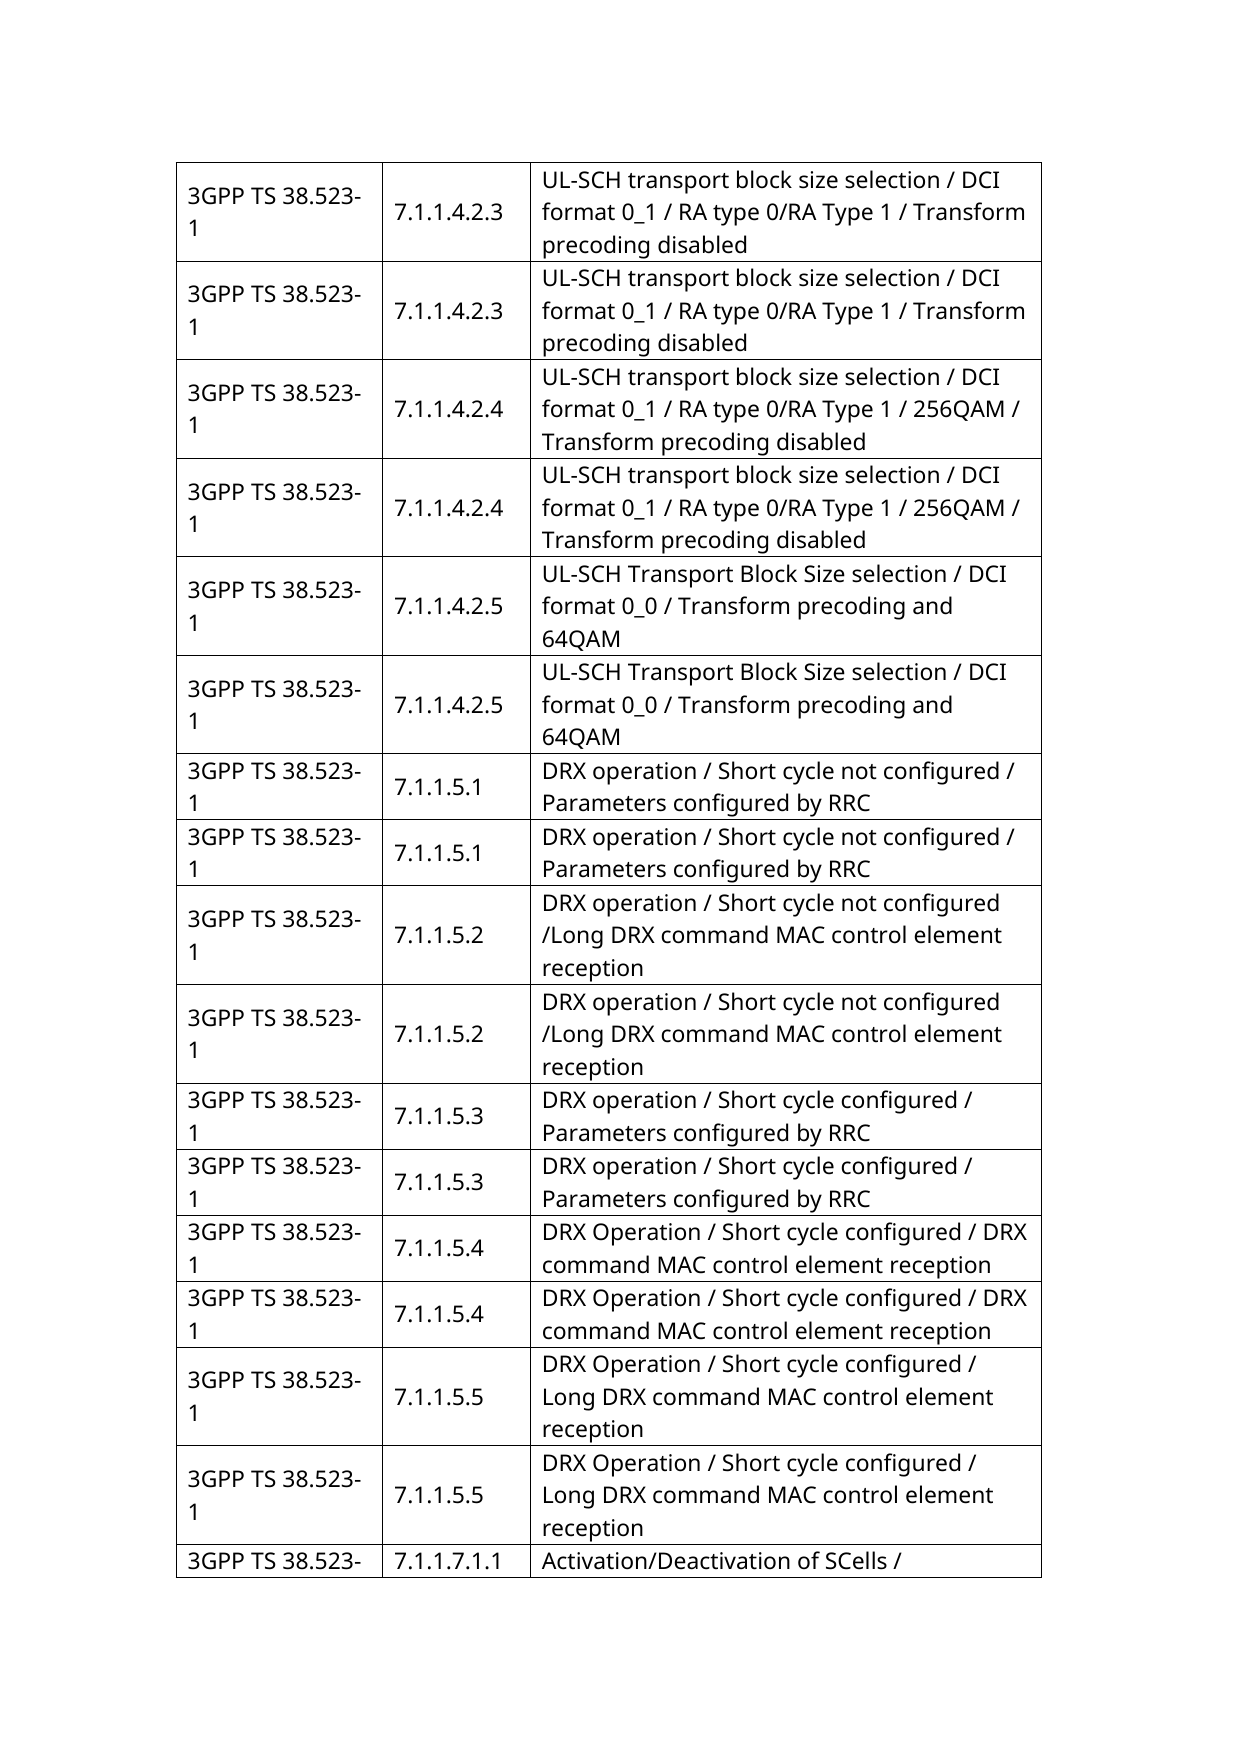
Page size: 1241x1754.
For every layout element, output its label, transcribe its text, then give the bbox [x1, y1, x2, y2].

table_cell 7.1.1.5.5 [383, 1446, 530, 1544]
table_cell 7.1.1.4.2.4 [383, 459, 530, 556]
table_cell 7.1.1.4.2.3 [383, 262, 530, 359]
table_cell DRX Operation / Short cycle configured / DRX command MAC control element reception [531, 1282, 1041, 1347]
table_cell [531, 1545, 1041, 1577]
table_cell 7.1.1.5.4 [383, 1216, 530, 1281]
table_cell DRX Operation / Short cycle configured / Long DRX command MAC control element reception [531, 1446, 1041, 1544]
table_cell 3GPP TS 38.523-1 [177, 886, 382, 984]
table_cell UL-SCH Transport Block Size selection / DCI format 0_0 / Transform precoding and 64QAM [531, 656, 1041, 753]
table_cell UL-SCH transport block size selection / DCI format 0_1 / RA type 0/RA Type 1 / Transform precoding disabled [531, 262, 1041, 359]
table_cell 3GPP TS 38.523-1 [177, 985, 382, 1082]
table_cell UL-SCH transport block size selection / DCI format 0_1 / RA type 0/RA Type 1 / 256QAM / Transform precoding disabled [531, 360, 1041, 458]
table_cell 7.1.1.5.5 [383, 1348, 530, 1445]
table_cell 7.1.1.5.1 [383, 820, 530, 885]
table_cell 7.1.1.4.2.5 [383, 656, 530, 753]
table_cell 3GPP TS 38.523-1 [177, 163, 382, 261]
table_cell DRX operation / Short cycle not configured / Parameters configured by RRC [531, 820, 1041, 885]
table_cell 7.1.1.5.2 [383, 886, 530, 984]
table_cell 3GPP TS 38.523-1 [177, 557, 382, 655]
table_cell UL-SCH Transport Block Size selection / DCI format 0_0 / Transform precoding and 64QAM [531, 557, 1041, 655]
table_cell DRX operation / Short cycle configured / Parameters configured by RRC [531, 1150, 1041, 1214]
table_cell 3GPP TS 38.523-1 [177, 262, 382, 359]
table_cell 3GPP TS 38.523-1 [177, 459, 382, 556]
table_cell 3GPP TS 38.523-1 [177, 1282, 382, 1347]
table_cell 7.1.1.4.2.3 [383, 163, 530, 261]
table_cell 3GPP TS 38.523-1 [177, 820, 382, 885]
table_cell DRX operation / Short cycle configured / Parameters configured by RRC [531, 1084, 1041, 1148]
table_cell 3GPP TS 38.523-1 [177, 360, 382, 458]
table_cell 3GPP TS 38.523-1 [177, 1348, 382, 1445]
table_cell UL-SCH transport block size selection / DCI format 0_1 / RA type 0/RA Type 1 / 256QAM / Transform precoding disabled [531, 459, 1041, 556]
table_cell 7.1.1.5.3 [383, 1084, 530, 1148]
table_cell 7.1.1.5.3 [383, 1150, 530, 1214]
table_cell 7.1.1.4.2.5 [383, 557, 530, 655]
table_cell DRX operation / Short cycle not configured / Parameters configured by RRC [531, 754, 1041, 819]
table_cell DRX operation / Short cycle not configured /Long DRX command MAC control element reception [531, 886, 1041, 984]
table_cell DRX Operation / Short cycle configured / Long DRX command MAC control element reception [531, 1348, 1041, 1445]
table_cell 7.1.1.5.2 [383, 985, 530, 1082]
table_cell 3GPP TS 38.523-1 [177, 1446, 382, 1544]
table_cell 3GPP TS 38.523-1 [177, 1216, 382, 1281]
table_cell UL-SCH transport block size selection / DCI format 0_1 / RA type 0/RA Type 1 / Transform precoding disabled [531, 163, 1041, 261]
table_cell 7.1.1.4.2.4 [383, 360, 530, 458]
table_cell DRX operation / Short cycle not configured /Long DRX command MAC control element reception [531, 985, 1041, 1082]
table_cell 3GPP TS 38.523-1 [177, 1084, 382, 1148]
table_cell 7.1.1.7.1.1 [383, 1545, 530, 1577]
table_cell DRX Operation / Short cycle configured / DRX command MAC control element reception [531, 1216, 1041, 1281]
table_cell 3GPP TS 38.523-1 [177, 656, 382, 753]
table_cell 7.1.1.5.4 [383, 1282, 530, 1347]
table_cell 7.1.1.5.1 [383, 754, 530, 819]
table_cell 3GPP TS 38.523-1 [177, 754, 382, 819]
table_cell 3GPP TS 38.523-1 [177, 1545, 382, 1577]
table_cell 3GPP TS 38.523-1 [177, 1150, 382, 1214]
